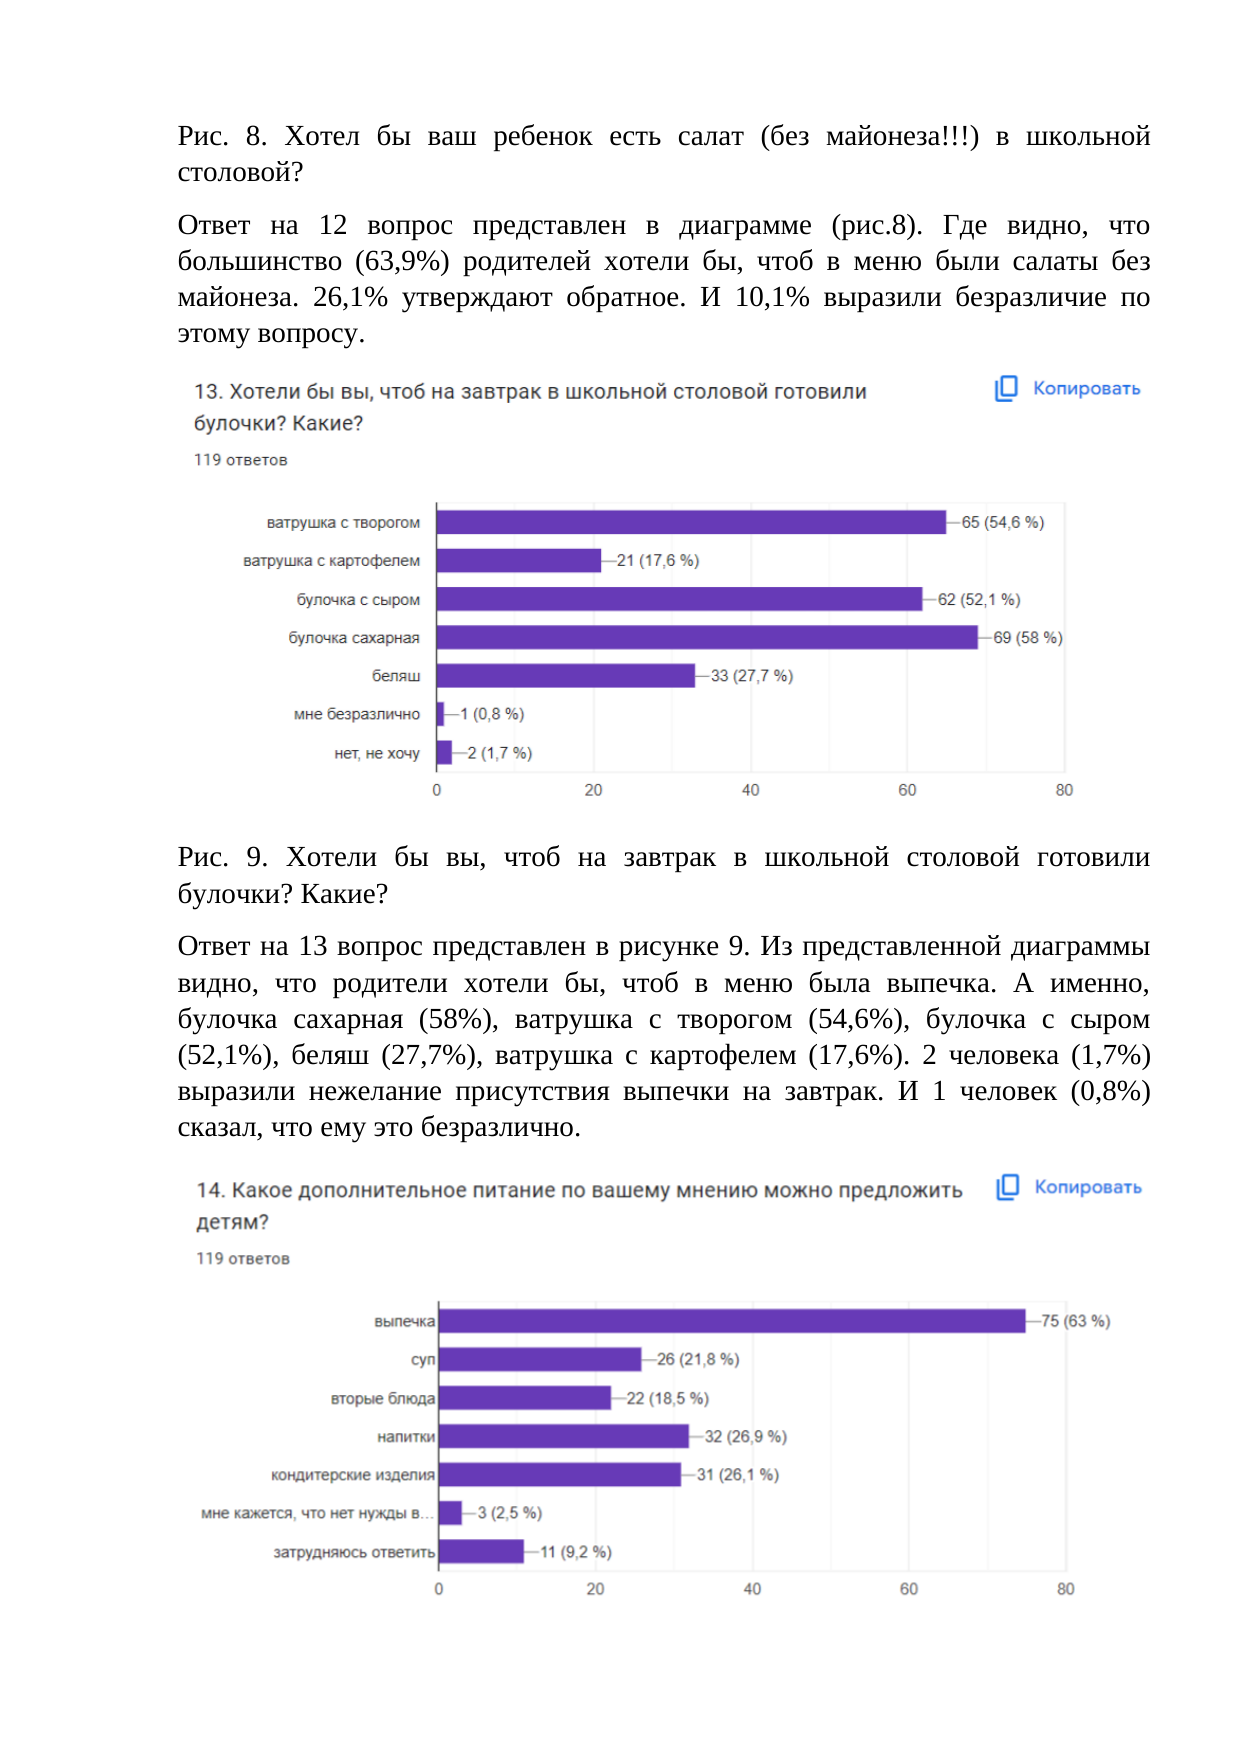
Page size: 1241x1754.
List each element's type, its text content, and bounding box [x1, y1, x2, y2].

text Ответ на 13 вопрос представлен в рисунке 9. Из представленной диаграммы видно, что родители хотели бы, чтоб в меню была выпечка. А именно, булочка сахарная (58%), ватрушка с творогом (54,6%), булочка с сыром (52,1%), беляш (27,7%), ватрушка с картофелем (17,6%). 2 человека (1,7%) выразили нежелание присутствия выпечки на завтрак. И 1 человек (0,8%) сказал, что ему это безразлично. [177, 928, 1152, 1143]
picture [177, 368, 1152, 821]
text Ответ на 12 вопрос представлен в диаграмме (рис.8). Где видно, что большинство (63,9%) родителей хотели бы, чтоб в меню были салаты без майонеза. 26,1% утверждают обратное. И 10,1% выразили безразличие по этому вопросу. [177, 207, 1152, 349]
text Рис. 9. Хотели бы вы, чтоб на завтрак в школьной столовой готовили булочки? Какие? [177, 839, 1152, 909]
picture [177, 1162, 1152, 1608]
text Рис. 8. Хотел бы ваш ребенок есть салат (без майонеза!!!) в школьной столовой? [177, 118, 1152, 188]
